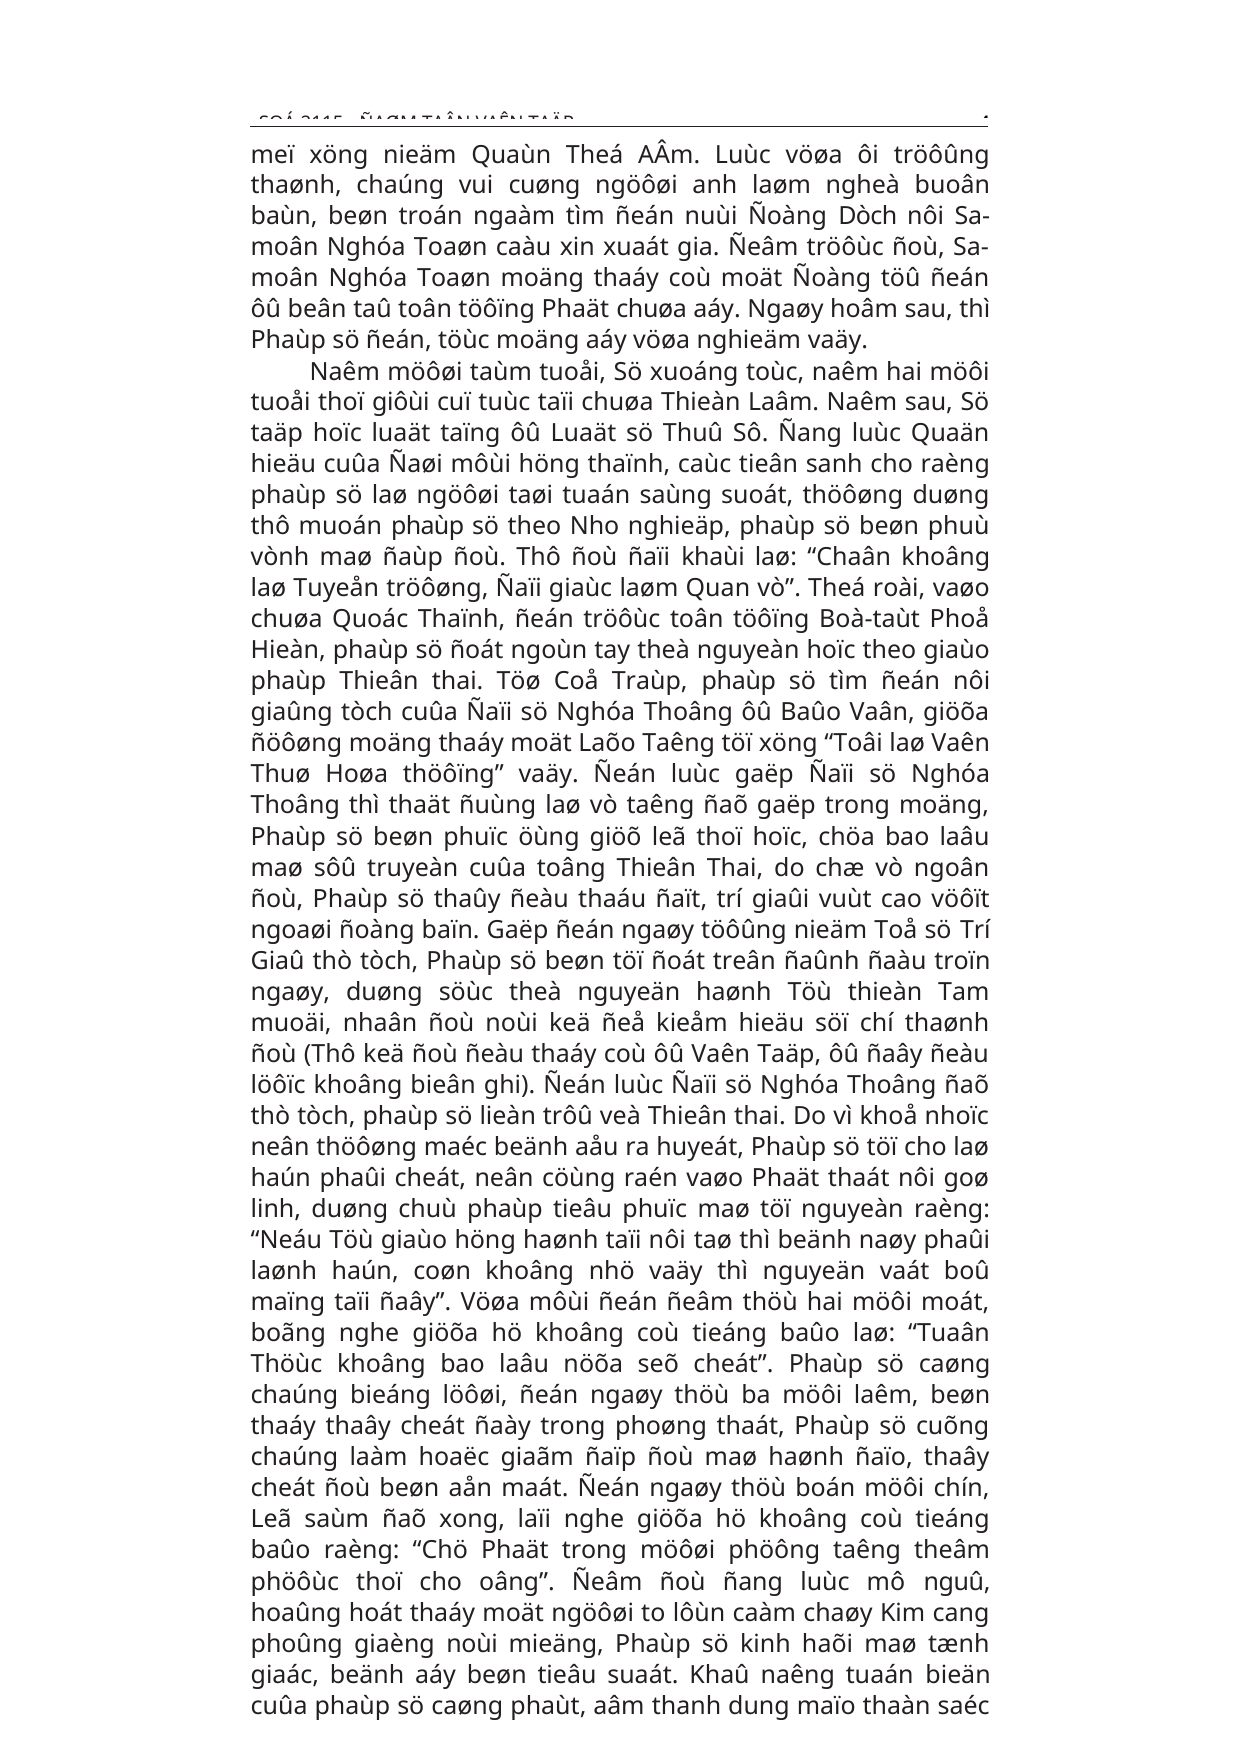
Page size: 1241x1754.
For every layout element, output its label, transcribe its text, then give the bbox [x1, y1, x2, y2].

text meï xöng nieäm Quaùn Theá AÂm. Luùc vöøa ôi tröôûng thaønh, chaúng vui cuøng ngöôøi anh laøm ngheà buoân baùn, beøn troán ngaàm tìm ñeán nuùi Ñoàng Dòch nôi Sa-moân Nghóa Toaøn caàu xin xuaát gia. Ñeâm tröôùc ñoù, Sa-moân Nghóa Toaøn moäng thaáy coù moät Ñoàng töû ñeán ôû beân taû toân töôïng Phaät chuøa aáy. Ngaøy hoâm sau, thì Phaùp sö ñeán, töùc moäng aáy vöøa nghieäm vaäy. [250, 138, 990, 356]
